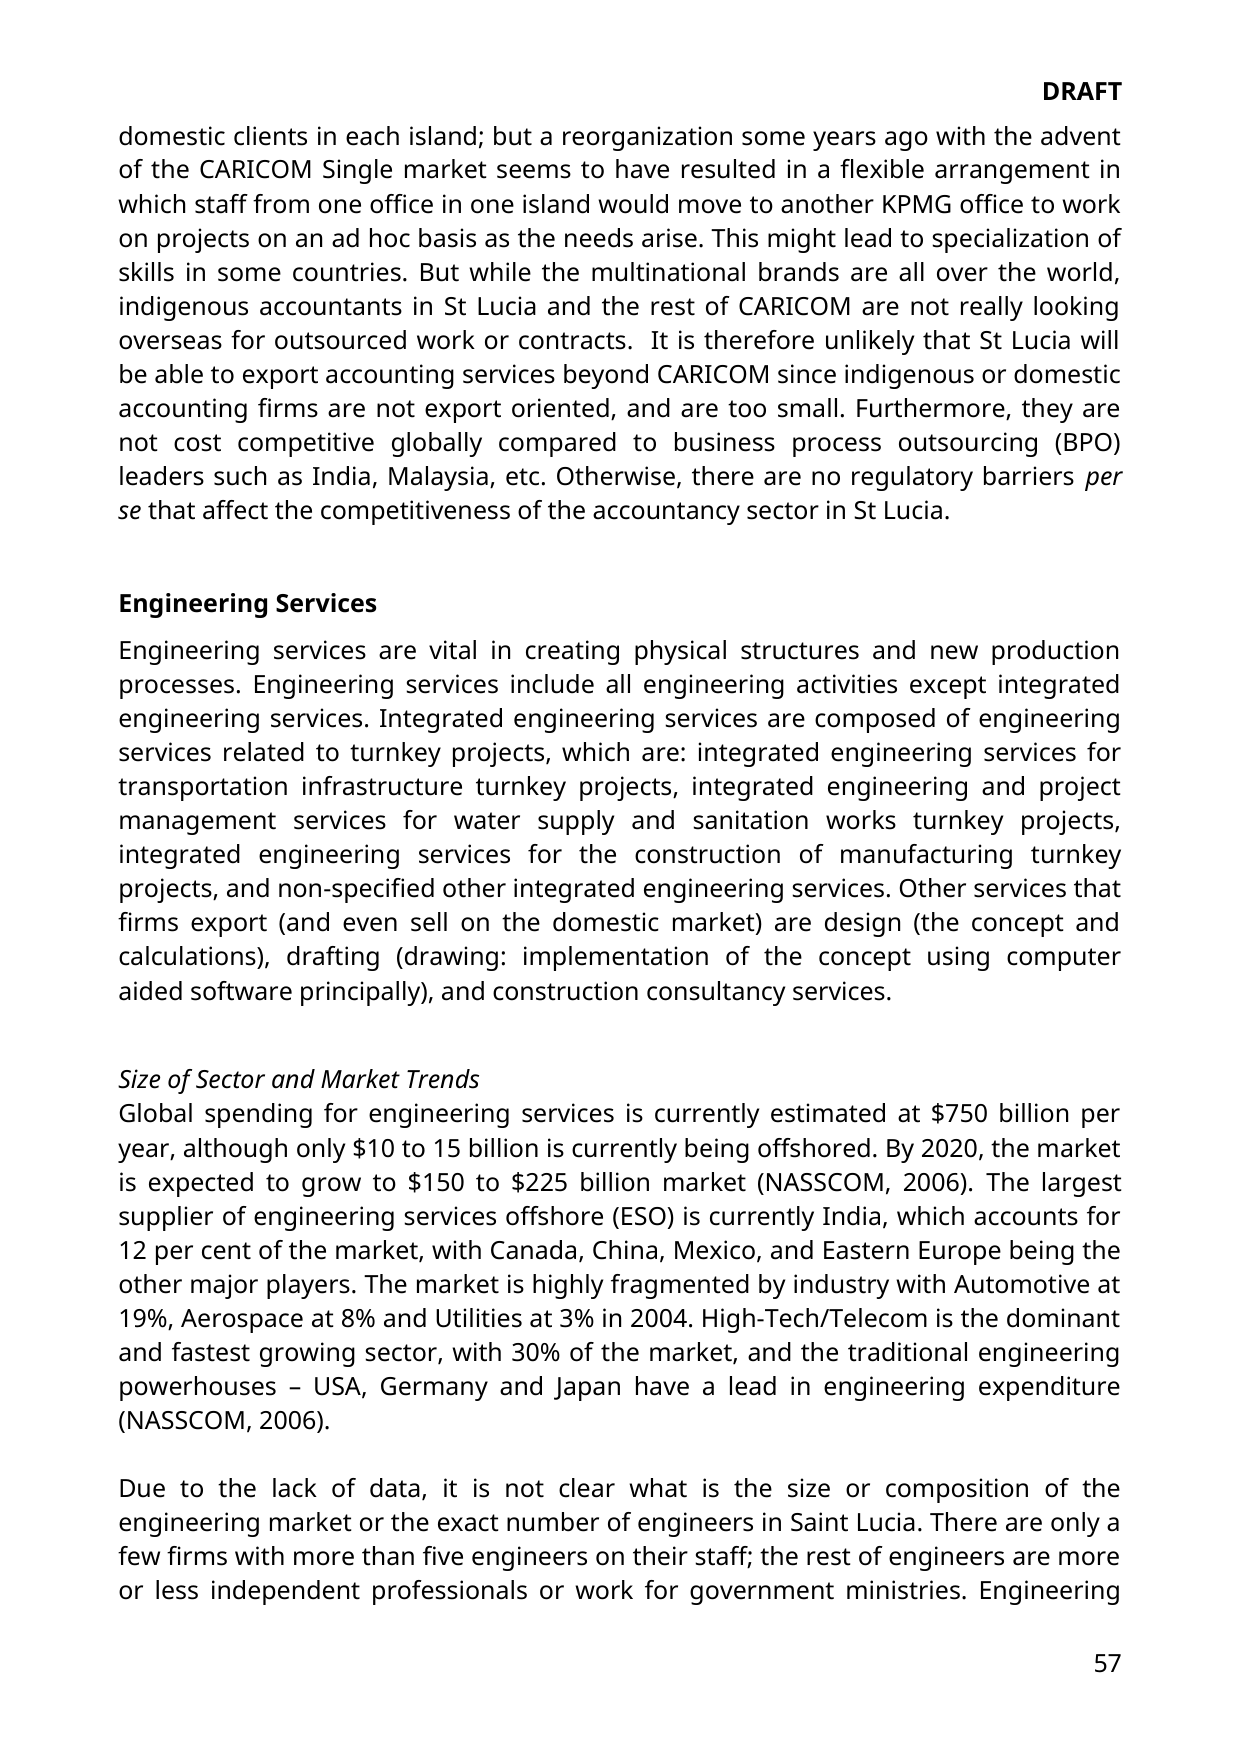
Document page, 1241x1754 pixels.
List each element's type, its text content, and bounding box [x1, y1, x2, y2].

text Global spending for engineering services is currently estimated at $750 billion per year, although only $10 to 15 billion is currently being offshored. By 2020, the market is expected to grow to $150 to $225 billion market (NASSCOM, 2006). The largest supplier of engineering services offshore (ESO) is currently India, which accounts for 12 per cent of the market, with Canada, China, Mexico, and Eastern Europe being the other major players. The market is highly fragmented by industry with Automotive at 19%, Aerospace at 8% and Utilities at 3% in 2004. High-Tech/Telecom is the dominant and fastest growing sector, with 30% of the market, and the traditional engineering powerhouses – USA, Germany and Japan have a lead in engineering expenditure (NASSCOM, 2006). [118, 1096, 1122, 1437]
text Engineering services are vital in creating physical structures and new production processes. Engineering services include all engineering activities except integrated engineering services. Integrated engineering services are composed of engineering services related to turnkey projects, which are: integrated engineering services for transportation infrastructure turnkey projects, integrated engineering and project management services for water supply and sanitation works turnkey projects, integrated engineering services for the construction of manufacturing turnkey projects, and non-specified other integrated engineering services. Other services that firms export (and even sell on the domestic market) are design (the concept and calculations), drafting (drawing: implementation of the concept using computer aided software principally), and construction consultancy services. [118, 632, 1122, 1007]
text Size of Sector and Market Trends [118, 1062, 1122, 1096]
text Engineering Services [118, 586, 1122, 620]
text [118, 118, 1122, 527]
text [118, 1471, 1122, 1607]
